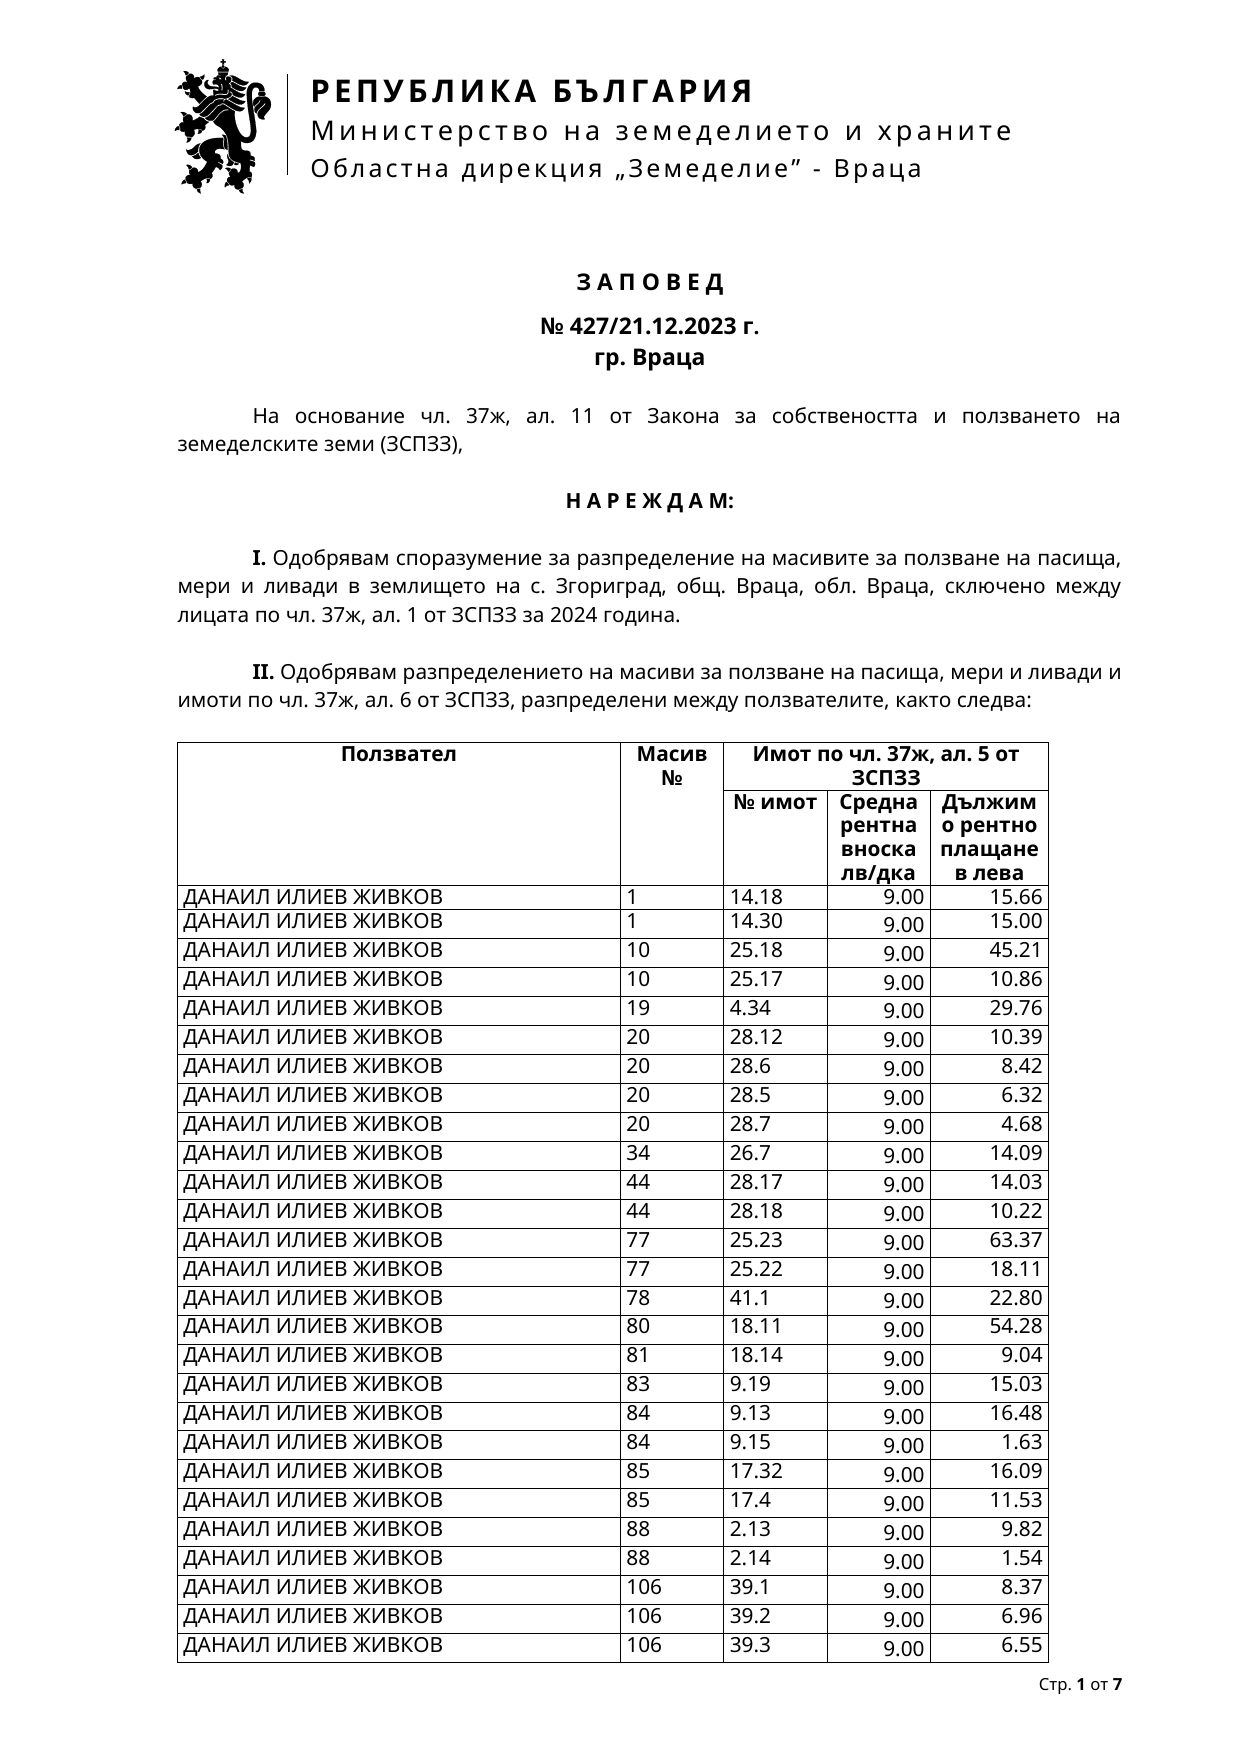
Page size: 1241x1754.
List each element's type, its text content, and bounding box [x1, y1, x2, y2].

table_cell ДАНАИЛ ИЛИЕВ ЖИВКОВ [178, 1547, 620, 1575]
table_cell 88 [621, 1518, 723, 1546]
table_cell 17.32 [724, 1460, 827, 1488]
table_cell 44 [621, 1171, 723, 1199]
table_cell 84 [621, 1403, 723, 1430]
table_cell ДАНАИЛ ИЛИЕВ ЖИВКОВ [178, 939, 620, 967]
table_cell 28.5 [724, 1084, 827, 1112]
table_cell 81 [621, 1345, 723, 1372]
table_cell ДАНАИЛ ИЛИЕВ ЖИВКОВ [178, 1489, 620, 1517]
table_cell ДАНАИЛ ИЛИЕВ ЖИВКОВ [178, 1171, 620, 1199]
table_cell 17.4 [724, 1489, 827, 1517]
table_cell Средна рентна вноска лв/дка [828, 791, 930, 885]
table_cell ДАНАИЛ ИЛИЕВ ЖИВКОВ [178, 997, 620, 1025]
table_cell 9.04 [931, 1345, 1048, 1372]
text Н А Р Е Ж Д А М: [177, 486, 1122, 514]
table_cell 14.03 [931, 1171, 1048, 1199]
table_cell 9.00 [828, 968, 930, 996]
table_header Масив № [621, 743, 723, 885]
table_cell 9.00 [828, 886, 930, 909]
table_cell 22.80 [931, 1287, 1048, 1314]
table_cell ДАНАИЛ ИЛИЕВ ЖИВКОВ [178, 1403, 620, 1430]
table_cell 2.13 [724, 1518, 827, 1546]
table_cell ДАНАИЛ ИЛИЕВ ЖИВКОВ [178, 1431, 620, 1459]
table_cell 9.00 [828, 1258, 930, 1286]
table_cell ДАНАИЛ ИЛИЕВ ЖИВКОВ [178, 968, 620, 996]
table_cell 9.00 [828, 1142, 930, 1170]
table_cell 9.00 [828, 1547, 930, 1575]
table_cell 18.11 [931, 1258, 1048, 1286]
table_cell 14.18 [724, 886, 827, 909]
text № 427/21.12.2023 г. [177, 310, 1122, 341]
table_cell ДАНАИЛ ИЛИЕВ ЖИВКОВ [178, 1287, 620, 1314]
table_cell 10.22 [931, 1200, 1048, 1228]
table_cell 9.00 [828, 1374, 930, 1401]
table_cell 9.00 [828, 1345, 930, 1372]
table_cell 84 [621, 1431, 723, 1459]
table_cell 39.3 [724, 1634, 827, 1662]
table_cell ДАНАИЛ ИЛИЕВ ЖИВКОВ [178, 1518, 620, 1546]
table_cell 10 [621, 939, 723, 967]
table_header Ползвател [178, 743, 620, 885]
table_cell 28.6 [724, 1055, 827, 1083]
table_cell 1.54 [931, 1547, 1048, 1575]
table_cell ДАНАИЛ ИЛИЕВ ЖИВКОВ [178, 1055, 620, 1083]
table_cell 9.00 [828, 1431, 930, 1459]
table_cell 28.12 [724, 1026, 827, 1054]
table_cell 9.00 [828, 1316, 930, 1343]
table_cell ДАНАИЛ ИЛИЕВ ЖИВКОВ [178, 1229, 620, 1257]
table_cell 15.03 [931, 1374, 1048, 1401]
table_cell 29.76 [931, 997, 1048, 1025]
table_cell 28.17 [724, 1171, 827, 1199]
table_cell 9.00 [828, 1200, 930, 1228]
table_cell 39.2 [724, 1605, 827, 1633]
table_cell 9.00 [828, 1634, 930, 1662]
table_cell 9.82 [931, 1518, 1048, 1546]
table_cell 9.00 [828, 910, 930, 938]
table_cell 9.00 [828, 1084, 930, 1112]
text гр. Враца [177, 341, 1122, 372]
table_cell 16.09 [931, 1460, 1048, 1488]
table_cell 8.37 [931, 1576, 1048, 1604]
table_cell ДАНАИЛ ИЛИЕВ ЖИВКОВ [178, 1142, 620, 1170]
table_cell ДАНАИЛ ИЛИЕВ ЖИВКОВ [178, 886, 620, 909]
table_cell 106 [621, 1634, 723, 1662]
table_cell 9.00 [828, 1460, 930, 1488]
table_cell 9.19 [724, 1374, 827, 1401]
table_cell 6.32 [931, 1084, 1048, 1112]
table_cell 26.7 [724, 1142, 827, 1170]
table_cell 2.14 [724, 1547, 827, 1575]
table_cell 8.42 [931, 1055, 1048, 1083]
table_cell 10.86 [931, 968, 1048, 996]
table_cell 20 [621, 1026, 723, 1054]
table_cell 11.53 [931, 1489, 1048, 1517]
table_cell 10.39 [931, 1026, 1048, 1054]
table_cell 9.00 [828, 1576, 930, 1604]
table_cell 83 [621, 1374, 723, 1401]
table_cell 14.30 [724, 910, 827, 938]
table_cell 20 [621, 1055, 723, 1083]
table_cell 106 [621, 1605, 723, 1633]
text З А П О В Е Д [177, 266, 1122, 297]
table_cell 9.00 [828, 1489, 930, 1517]
table_cell 28.18 [724, 1200, 827, 1228]
table_cell 85 [621, 1489, 723, 1517]
table_cell ДАНАИЛ ИЛИЕВ ЖИВКОВ [178, 1316, 620, 1343]
table_cell 14.09 [931, 1142, 1048, 1170]
table_cell ДАНАИЛ ИЛИЕВ ЖИВКОВ [178, 1026, 620, 1054]
table_cell 80 [621, 1316, 723, 1343]
table_cell 9.00 [828, 939, 930, 967]
table_cell 9.00 [828, 1518, 930, 1546]
table_cell 25.17 [724, 968, 827, 996]
table_cell ДАНАИЛ ИЛИЕВ ЖИВКОВ [178, 1345, 620, 1372]
table_cell 9.15 [724, 1431, 827, 1459]
table_cell 78 [621, 1287, 723, 1314]
table_cell 25.23 [724, 1229, 827, 1257]
text На основание чл. 37ж, ал. 11 от Закона за собствеността и ползването на земеделските земи (ЗСПЗЗ), [177, 401, 1122, 458]
table_cell 4.34 [724, 997, 827, 1025]
table_cell 19 [621, 997, 723, 1025]
table_cell 1.63 [931, 1431, 1048, 1459]
text II. Одобрявам разпределението на масиви за ползване на пасища, мери и ливади и имоти по чл. 37ж, ал. 6 от ЗСПЗЗ, разпределени между ползвателите, както следва: [177, 657, 1122, 714]
table_cell 6.96 [931, 1605, 1048, 1633]
table_cell 28.7 [724, 1113, 827, 1141]
table_cell 1 [621, 886, 723, 909]
table_cell № имот [724, 791, 827, 885]
table_cell ДАНАИЛ ИЛИЕВ ЖИВКОВ [178, 1576, 620, 1604]
table_cell 9.00 [828, 1055, 930, 1083]
table_cell 9.00 [828, 1113, 930, 1141]
text I. Одобрявам споразумение за разпределение на масивите за ползване на пасища, мери и ливади в землището на с. Згориград, общ. Враца, обл. Враца, сключено между лицата по чл. 37ж, ал. 1 от ЗСПЗЗ за 2024 година. [177, 543, 1122, 628]
table_cell 9.00 [828, 1605, 930, 1633]
table_cell ДАНАИЛ ИЛИЕВ ЖИВКОВ [178, 1634, 620, 1662]
table_cell ДАНАИЛ ИЛИЕВ ЖИВКОВ [178, 910, 620, 938]
table_cell 18.14 [724, 1345, 827, 1372]
table_cell 45.21 [931, 939, 1048, 967]
table_cell 34 [621, 1142, 723, 1170]
table_cell ДАНАИЛ ИЛИЕВ ЖИВКОВ [178, 1200, 620, 1228]
table_cell 10 [621, 968, 723, 996]
table_cell 16.48 [931, 1403, 1048, 1430]
table_cell 41.1 [724, 1287, 827, 1314]
table_cell 18.11 [724, 1316, 827, 1343]
table_cell 9.00 [828, 1171, 930, 1199]
table_cell ДАНАИЛ ИЛИЕВ ЖИВКОВ [178, 1258, 620, 1286]
table_cell 15.00 [931, 910, 1048, 938]
table_cell 54.28 [931, 1316, 1048, 1343]
table_cell ДАНАИЛ ИЛИЕВ ЖИВКОВ [178, 1113, 620, 1141]
table_cell 25.18 [724, 939, 827, 967]
table_cell ДАНАИЛ ИЛИЕВ ЖИВКОВ [178, 1374, 620, 1401]
table_cell 106 [621, 1576, 723, 1604]
table_cell ДАНАИЛ ИЛИЕВ ЖИВКОВ [178, 1460, 620, 1488]
table_cell 1 [621, 910, 723, 938]
table_cell 44 [621, 1200, 723, 1228]
table_cell 4.68 [931, 1113, 1048, 1141]
table_cell 20 [621, 1113, 723, 1141]
table_cell 63.37 [931, 1229, 1048, 1257]
table_cell 9.00 [828, 997, 930, 1025]
table_cell ДАНАИЛ ИЛИЕВ ЖИВКОВ [178, 1084, 620, 1112]
table_cell 85 [621, 1460, 723, 1488]
table_cell ДАНАИЛ ИЛИЕВ ЖИВКОВ [178, 1605, 620, 1633]
table_cell 77 [621, 1258, 723, 1286]
table_cell 88 [621, 1547, 723, 1575]
table_cell 9.00 [828, 1026, 930, 1054]
table_cell 9.00 [828, 1287, 930, 1314]
table_cell Дължимо рентно плащане в лева [931, 791, 1048, 885]
table_cell 9.13 [724, 1403, 827, 1430]
table_cell 77 [621, 1229, 723, 1257]
table_cell 25.22 [724, 1258, 827, 1286]
table_cell 9.00 [828, 1403, 930, 1430]
table_header Имот по чл. 37ж, ал. 5 от ЗСПЗЗ [724, 743, 1048, 790]
table_cell 39.1 [724, 1576, 827, 1604]
table_cell 9.00 [828, 1229, 930, 1257]
table_cell 6.55 [931, 1634, 1048, 1662]
table_cell 20 [621, 1084, 723, 1112]
table_cell 15.66 [931, 886, 1048, 909]
